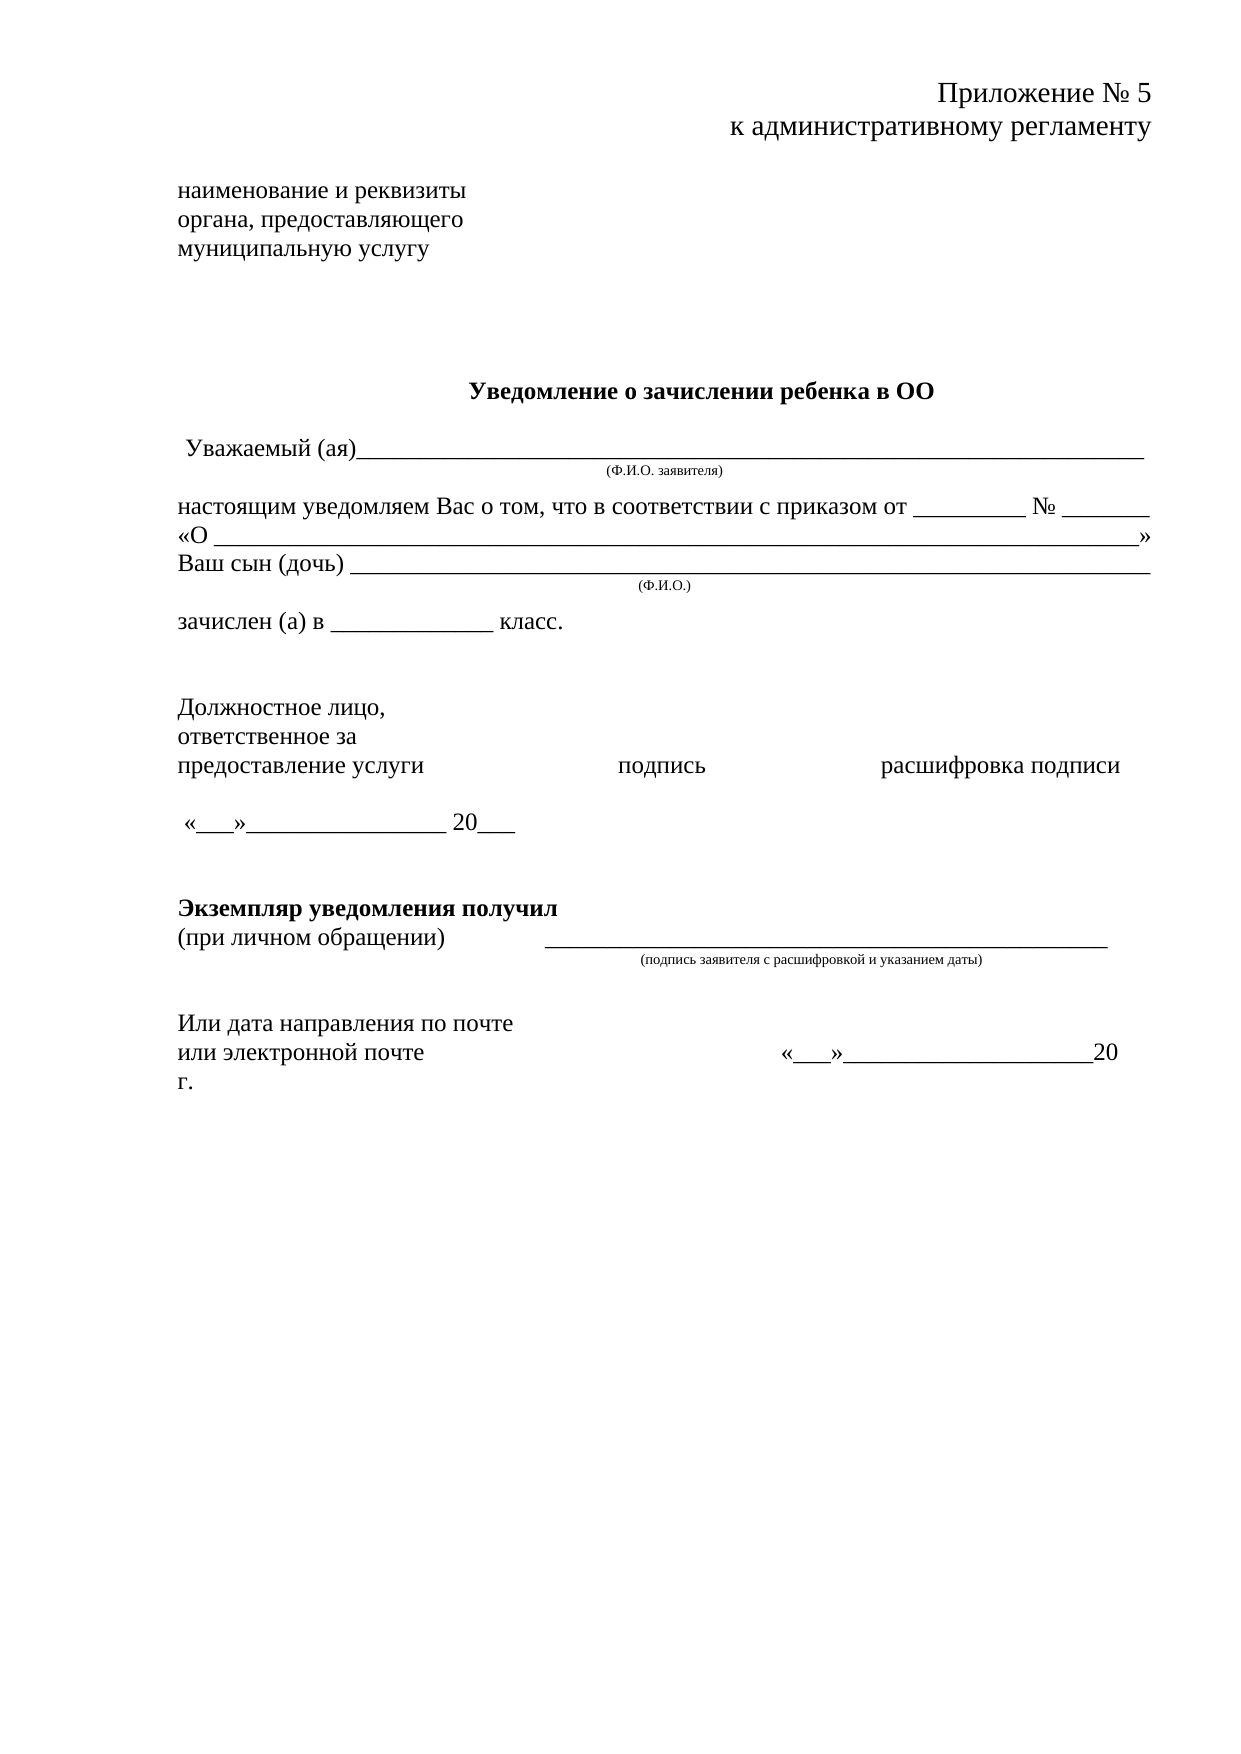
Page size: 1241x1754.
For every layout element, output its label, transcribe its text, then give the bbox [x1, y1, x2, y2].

text Или дата направления по почте [177, 1008, 1152, 1037]
text (Ф.И.О. заявителя) [177, 462, 1152, 491]
text предоставление услуги подпись расшифровка подписи [177, 750, 1152, 778]
text настоящим уведомляем Вас о том, что в соответствии с приказом от _________ № _______ «О __________________________________________________________________________» Ваш сын (дочь) ________________________________________________________________ [177, 491, 1152, 577]
text (при личном обращении) _____________________________________________ [177, 922, 1152, 951]
text Уведомление о зачислении ребенка в ОО [177, 376, 1152, 405]
text к административному регламенту [177, 108, 1152, 142]
text муниципальную услугу [177, 233, 1152, 262]
text наименование и реквизиты [177, 176, 1152, 204]
text (Ф.И.О.) [177, 577, 1152, 606]
text Приложение № 5 [177, 75, 1152, 108]
text или электронной почте «___»____________________20 г. [177, 1037, 1152, 1095]
text (подпись заявителя с расшифровкой и указанием даты) [177, 951, 1152, 980]
text органа, предоставляющего [177, 204, 1152, 233]
text «___»________________ 20___ [177, 807, 1152, 836]
text Должностное лицо, [177, 692, 1152, 721]
text Экземпляр уведомления получил [177, 893, 1152, 922]
text ответственное за [177, 721, 1152, 750]
text зачислен (а) в _____________ класс. [177, 606, 1152, 635]
text Уважаемый (ая)_______________________________________________________________ [177, 433, 1152, 462]
